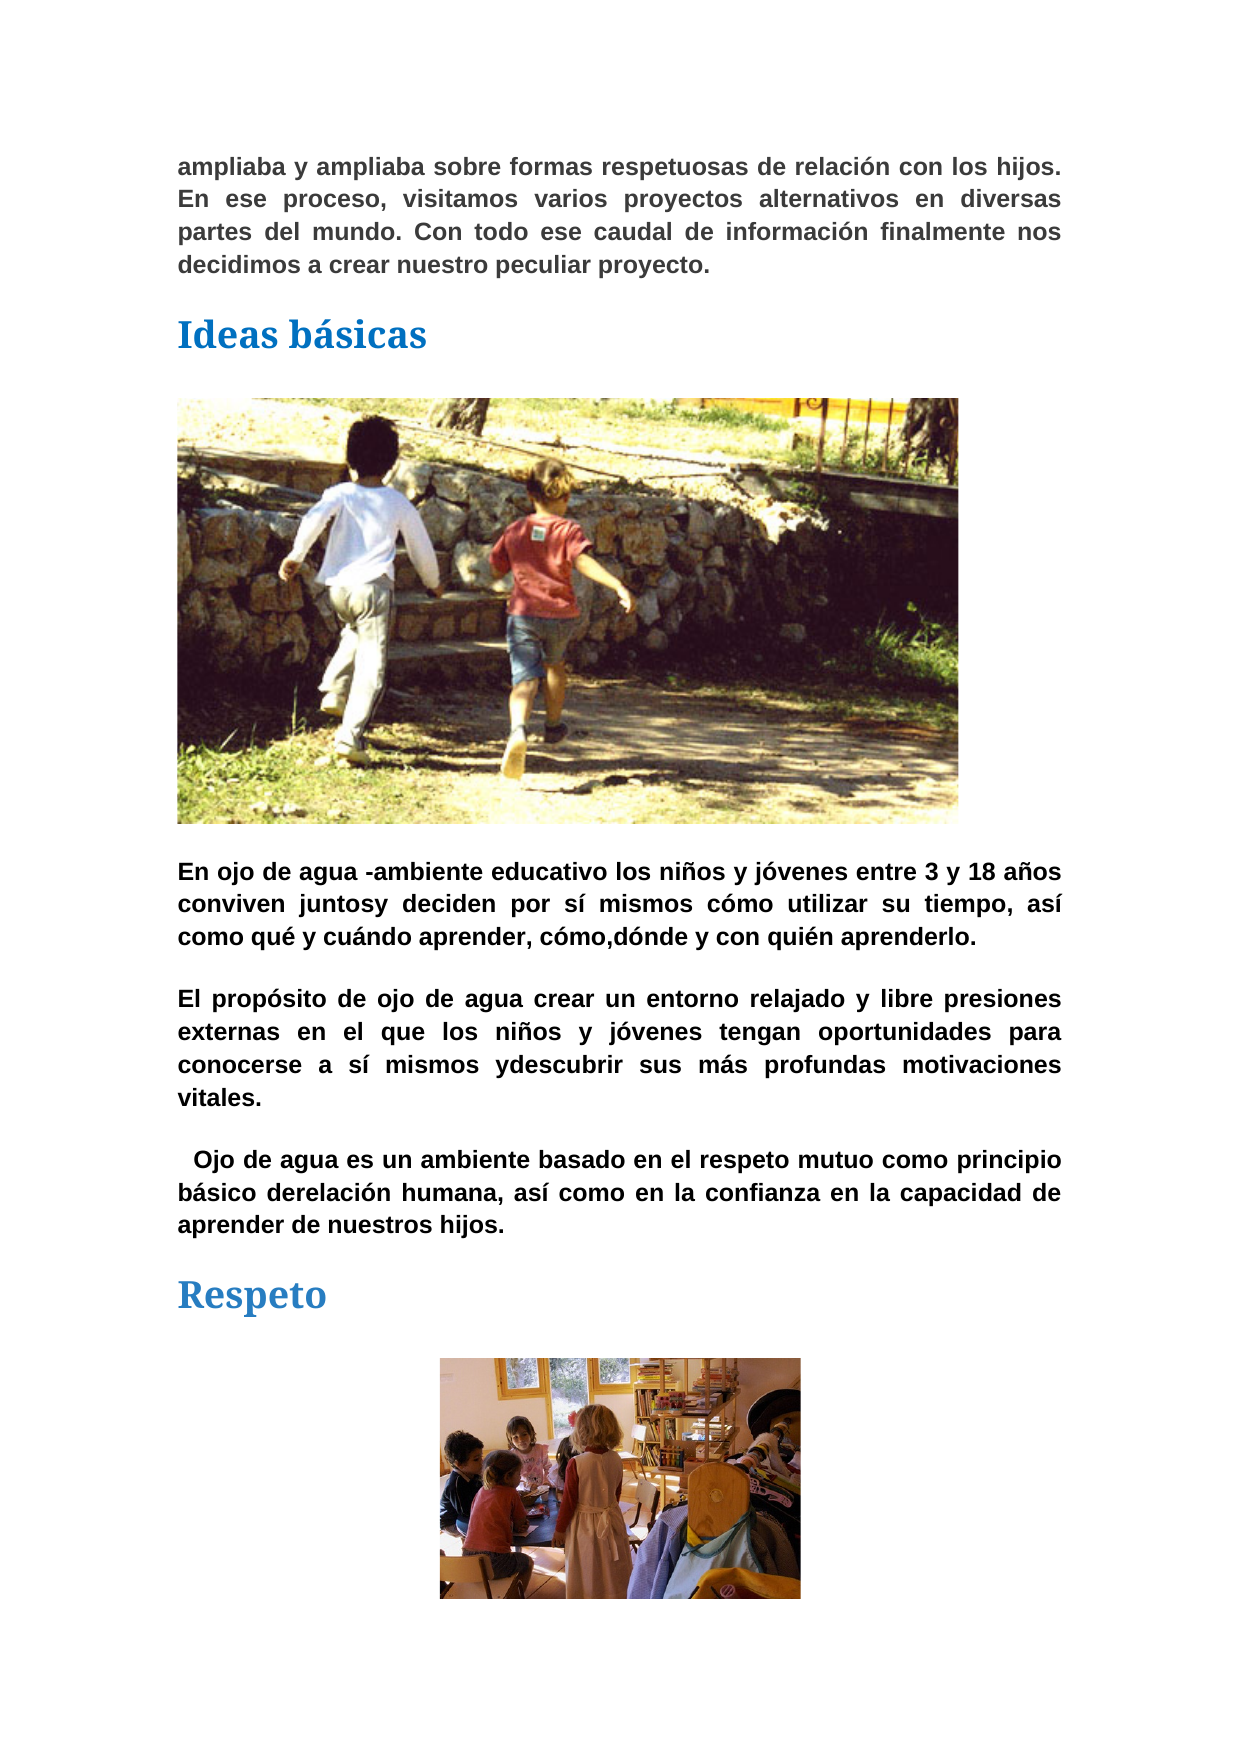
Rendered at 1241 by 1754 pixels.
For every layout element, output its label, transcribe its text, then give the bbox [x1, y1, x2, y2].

text Ideas básicas [177, 308, 1063, 359]
text Ojo de agua es un ambiente basado en el respeto mutuo como principio básico derelación humana, así como en la confianza en la capacidad de aprender de nuestros hijos. [177, 1141, 1063, 1239]
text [177, 148, 1063, 279]
text El propósito de ojo de agua crear un entorno relajado y libre presiones externas en el que los niños y jóvenes tengan oportunidades para conocerse a sí mismos ydescubrir sus más profundas motivaciones vitales. [177, 980, 1063, 1111]
picture [439, 1358, 801, 1599]
text En ojo de agua -ambiente educativo los niños y jóvenes entre 3 y 18 años conviven juntosy deciden por sí mismos cómo utilizar su tiempo, así como qué y cuándo aprender, cómo,dónde y con quién aprenderlo. [177, 853, 1063, 951]
picture [177, 398, 959, 824]
text Respeto [177, 1268, 1063, 1319]
